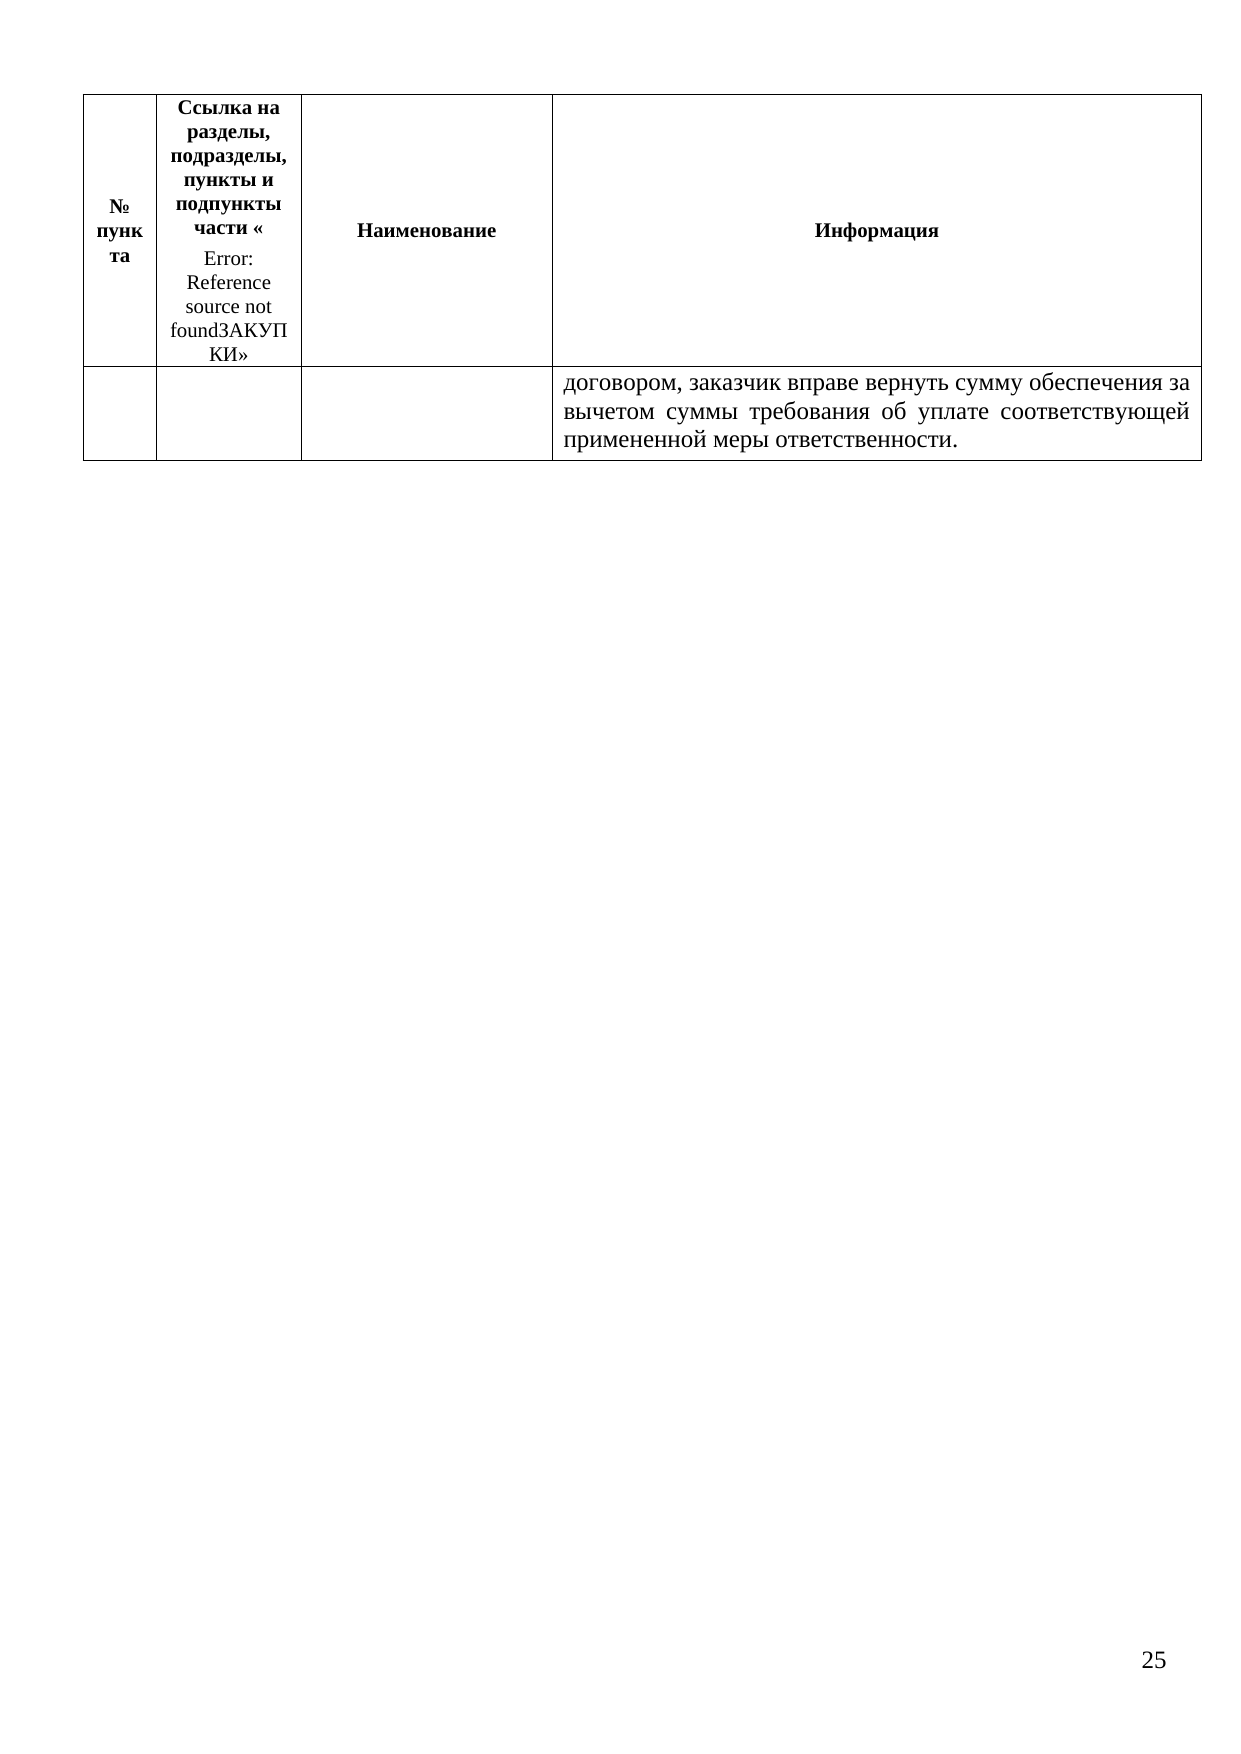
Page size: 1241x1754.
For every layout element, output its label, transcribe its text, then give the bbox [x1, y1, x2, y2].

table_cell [302, 367, 552, 459]
table_cell [84, 367, 156, 459]
table_header Информация [553, 95, 1201, 366]
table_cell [553, 367, 1201, 459]
table_header Наименование [302, 95, 552, 366]
table_cell [157, 367, 301, 459]
table_header Ссылка на разделы, подразделы, пункты и подпункты части « I.ОБЩИЕ УСЛОВИЯ ПРОВЕДЕНИЯ ЗАКУПКИ» [157, 95, 301, 366]
table_header № пункта [84, 95, 156, 366]
